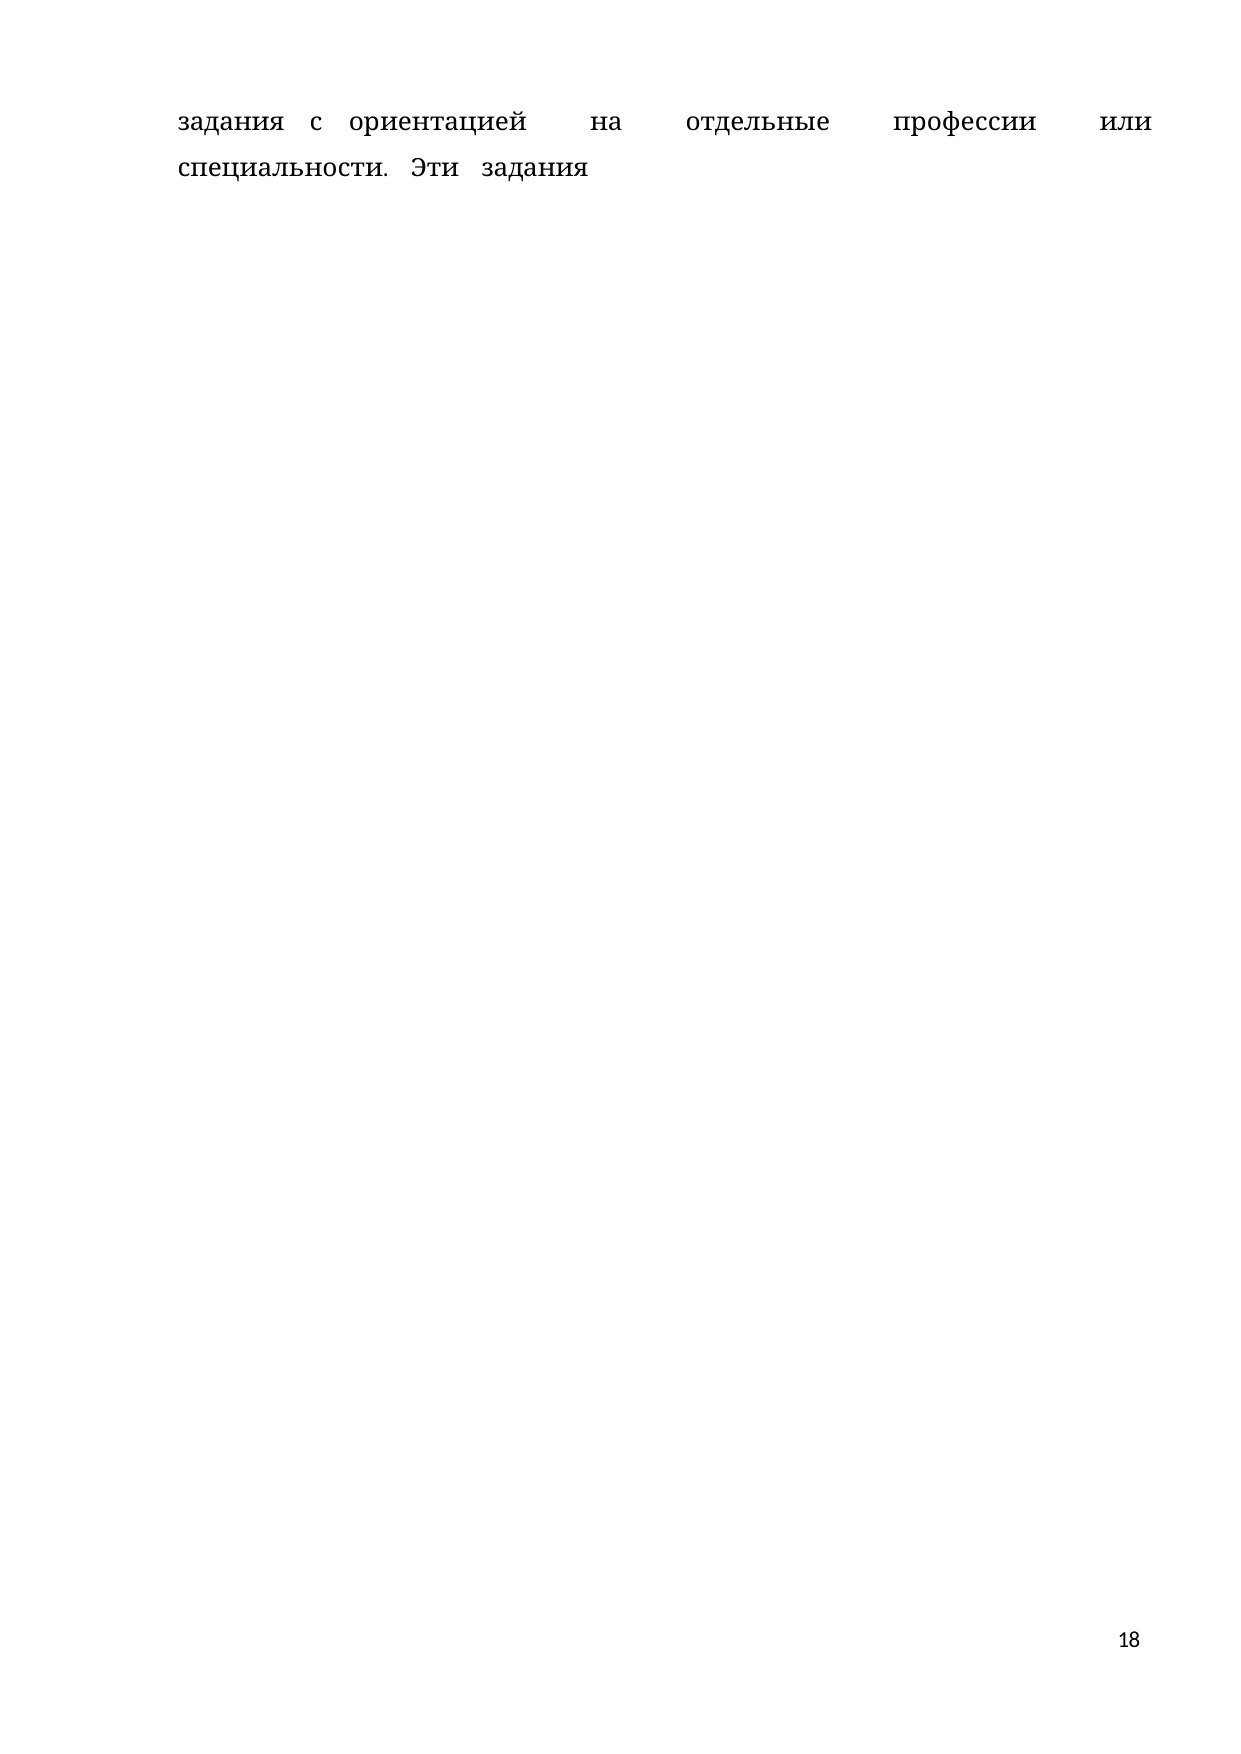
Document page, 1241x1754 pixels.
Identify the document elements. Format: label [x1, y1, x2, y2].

text [177, 108, 1152, 182]
